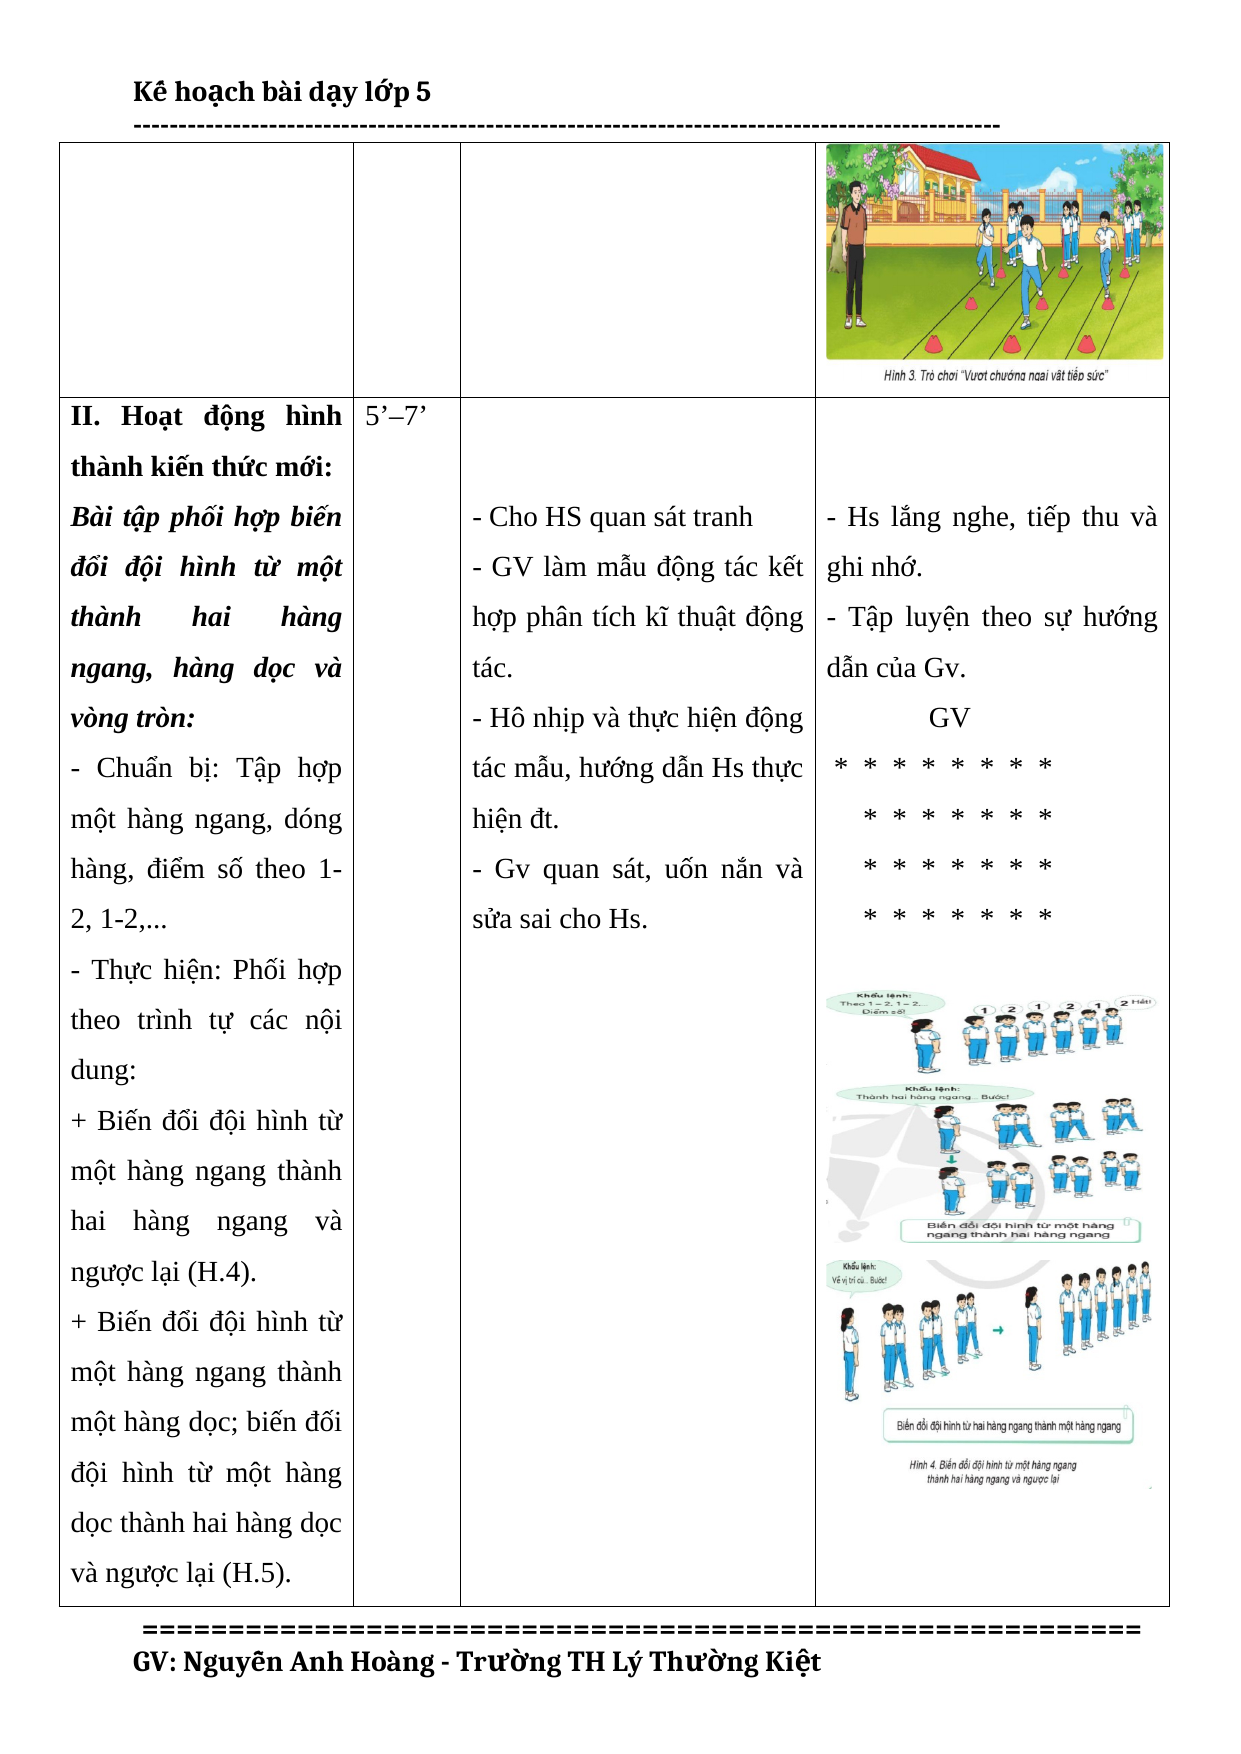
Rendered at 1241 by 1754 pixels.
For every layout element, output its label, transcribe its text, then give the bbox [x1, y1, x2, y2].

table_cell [816, 143, 1169, 397]
picture [826, 951, 1160, 1243]
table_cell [354, 143, 460, 397]
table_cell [60, 398, 353, 1606]
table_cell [461, 398, 815, 1606]
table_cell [816, 398, 1169, 1606]
picture [826, 143, 1164, 381]
table_cell 5’–7’ [354, 398, 460, 1606]
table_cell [461, 143, 815, 397]
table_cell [60, 143, 353, 397]
picture [826, 1260, 1152, 1489]
